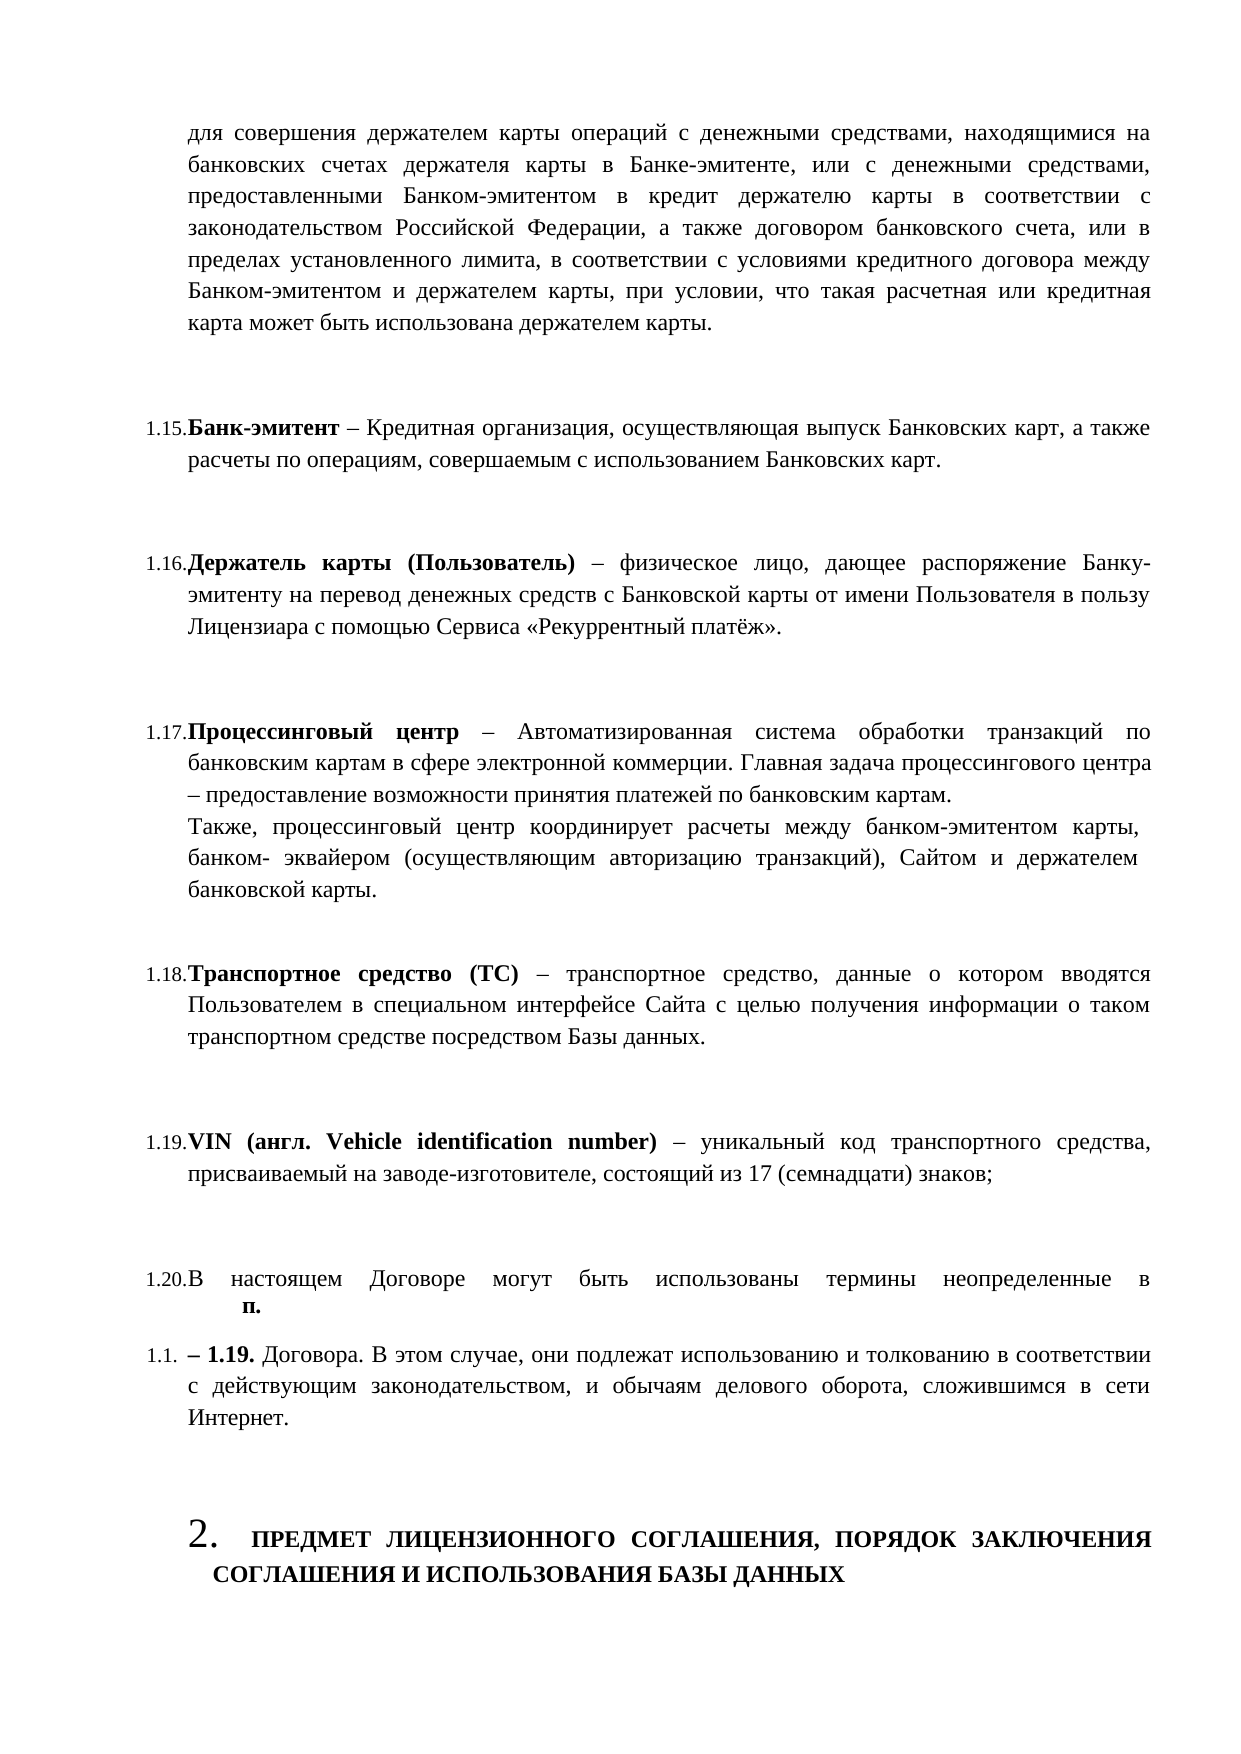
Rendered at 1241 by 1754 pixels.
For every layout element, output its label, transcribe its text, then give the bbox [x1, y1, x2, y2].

list Транспортное средство (ТС) – транспортное средство, данные о котором вводятся Пользователем в специальном интерфейсе Сайта с целью получения информации о таком транспортном средстве посредством Базы данных. [145, 959, 1152, 1050]
list В настоящем Договоре могут быть использованы термины неопределенные в п. [145, 1264, 1152, 1319]
list – 1.19. Договора. В этом случае, они подлежат использованию и толкованию в соответствии с действующим законодательством, и обычаям делового оборота, сложившимся в сети Интернет. [146, 1340, 1152, 1431]
list VIN (англ. Vehicle identification number) – уникальный код транспортного средства, присваиваемый на заводе-изготовителе, состоящий из 17 (семнадцати) знаков; [145, 1127, 1152, 1186]
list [145, 118, 1152, 336]
list Процессинговый центр – Автоматизированная система обработки транзакций по банковским картам в сфере электронной коммерции. Главная задача процессингового центра – предоставление возможности принятия платежей по банковским картам. [145, 717, 1152, 808]
list Банк-эмитент – Кредитная организация, осуществляющая выпуск Банковских карт, а также расчеты по операциям, совершаемым с использованием Банковских карт. [145, 413, 1152, 472]
subtitle ПРЕДМЕТ ЛИЦЕНЗИОННОГО СОГЛАШЕНИЯ, ПОРЯДОК ЗАКЛЮЧЕНИЯ СОГЛАШЕНИЯ И ИСПОЛЬЗОВАНИЯ БАЗЫ ДАННЫХ [188, 1508, 1152, 1588]
list Держатель карты (Пользователь) – физическое лицо, дающее распоряжение Банку- эмитенту на перевод денежных средств с Банковской карты от имени Пользователя в пользу Лицензиара с помощью Сервиса «Рекуррентный платёж». [145, 548, 1152, 639]
text Также, процессинговый центр координирует расчеты между банком-эмитентом карты, банком- эквайером (осуществляющим авторизацию транзакций), Сайтом и держателем банковской карты. [188, 812, 1139, 903]
